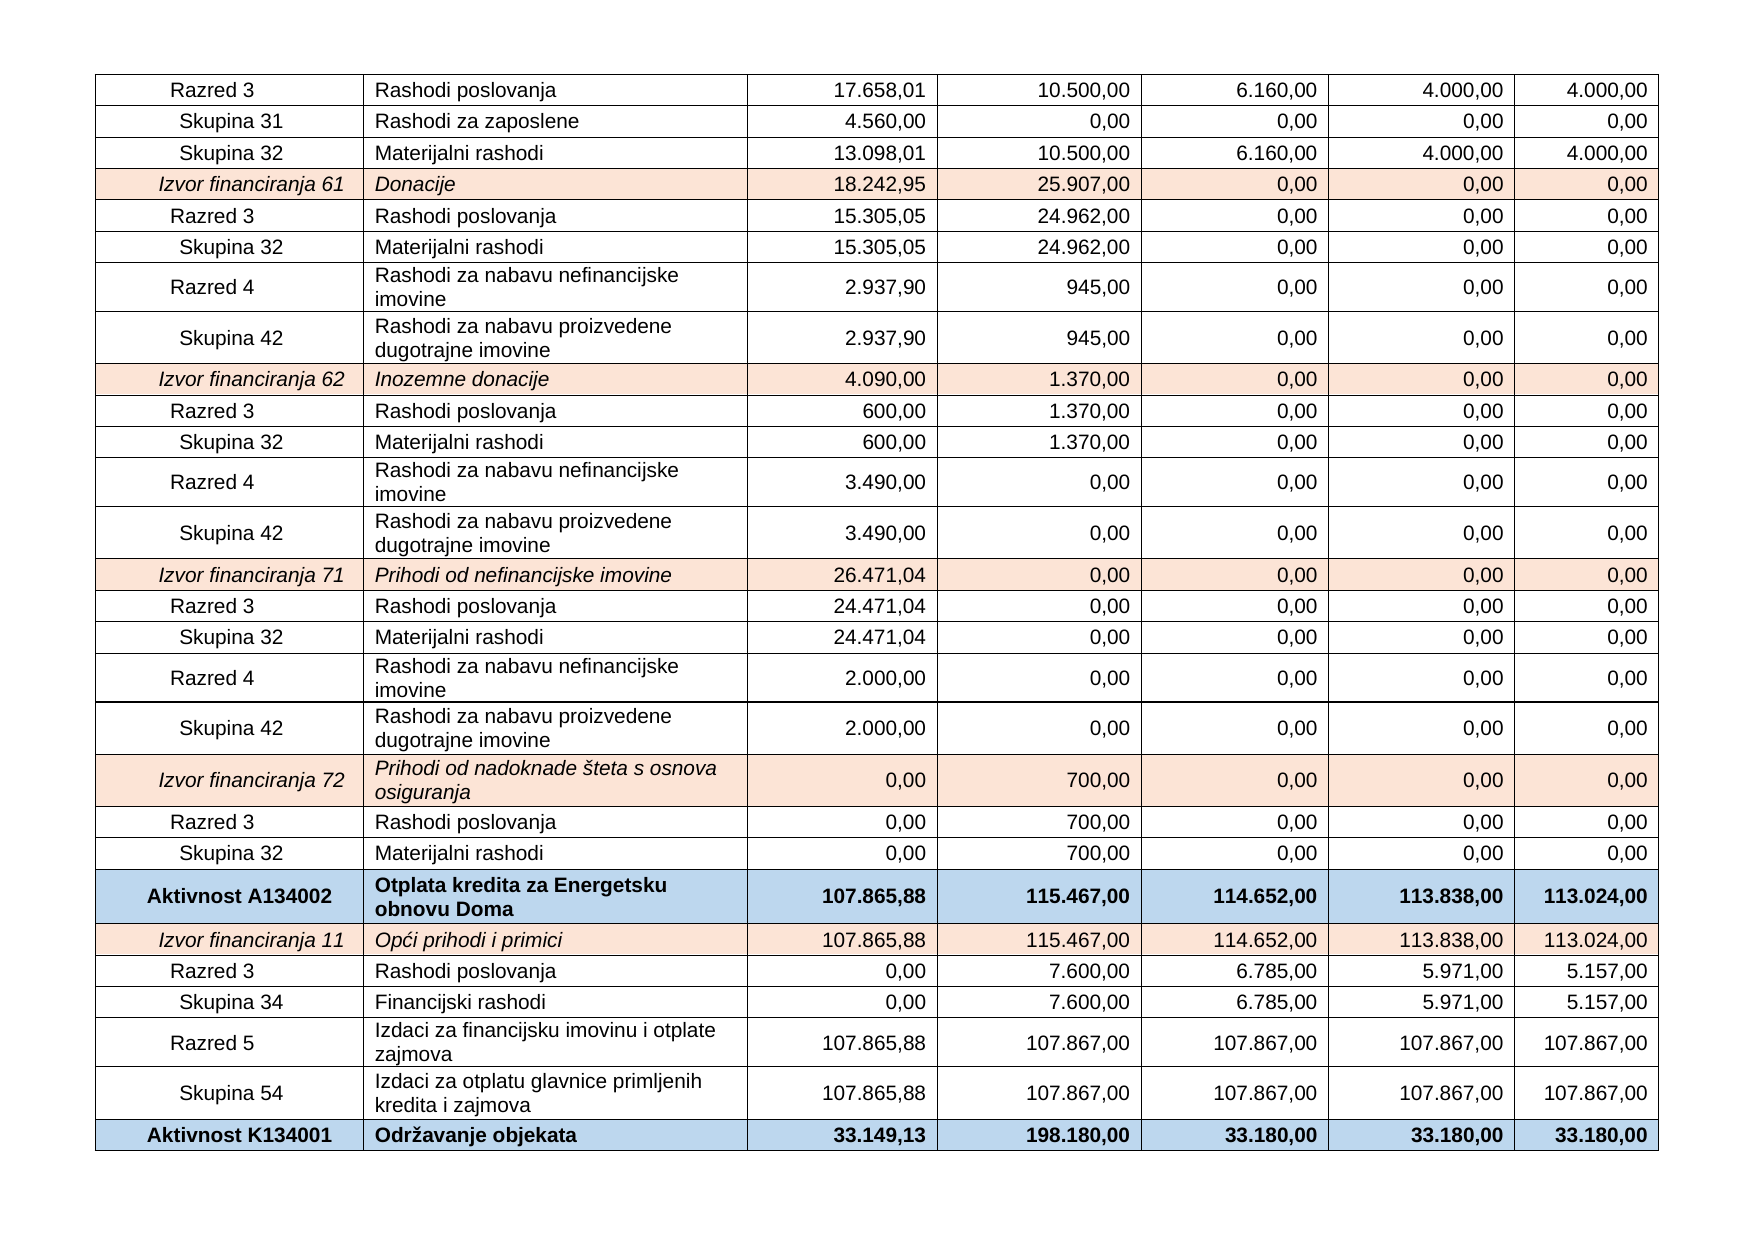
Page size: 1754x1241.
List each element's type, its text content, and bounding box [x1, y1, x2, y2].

table_cell Inozemne donacije [364, 364, 747, 394]
table_cell Rashodi za nabavu nefinancijske imovine [364, 458, 747, 506]
table_cell 0,00 [1142, 232, 1328, 262]
table_cell Razred 4 [96, 263, 363, 311]
table_cell 0,00 [1515, 312, 1658, 363]
table_cell Rashodi poslovanja [364, 956, 747, 986]
table_cell 0,00 [1142, 312, 1328, 363]
table_cell 0,00 [1329, 200, 1514, 231]
table_cell Izvor financiranja 71 [96, 559, 363, 590]
table_cell 0,00 [1515, 169, 1658, 199]
table_cell Financijski rashodi [364, 987, 747, 1017]
table_cell 0,00 [1142, 654, 1328, 701]
table_cell 107.867,00 [1142, 1067, 1328, 1118]
table_cell 24.471,04 [748, 622, 937, 652]
table_cell 13.098,01 [748, 138, 937, 168]
table_cell Razred 3 [96, 591, 363, 621]
table_cell 7.600,00 [938, 987, 1141, 1017]
table_cell 0,00 [1515, 232, 1658, 262]
table_cell Razred 3 [96, 807, 363, 837]
table_cell 0,00 [1329, 364, 1514, 394]
table_cell 0,00 [1329, 396, 1514, 426]
table_cell 15.305,05 [748, 200, 937, 231]
table_cell 0,00 [1515, 559, 1658, 590]
table_cell 5.971,00 [1329, 956, 1514, 986]
table_cell 4.000,00 [1515, 138, 1658, 168]
table_cell 0,00 [1142, 106, 1328, 137]
table_cell 0,00 [748, 987, 937, 1017]
table_cell Rashodi za nabavu nefinancijske imovine [364, 263, 747, 311]
table_cell Materijalni rashodi [364, 427, 747, 457]
table_cell 6.785,00 [1142, 987, 1328, 1017]
table_cell 33.180,00 [1142, 1120, 1328, 1150]
table_cell 0,00 [938, 106, 1141, 137]
table_cell 0,00 [1329, 703, 1514, 753]
table_cell Rashodi poslovanja [364, 396, 747, 426]
table_cell 17.658,01 [748, 75, 937, 105]
table_cell 0,00 [1329, 654, 1514, 701]
table_cell 0,00 [938, 559, 1141, 590]
table_cell 113.838,00 [1329, 870, 1514, 923]
table_cell 0,00 [1515, 838, 1658, 868]
table_cell Razred 3 [96, 956, 363, 986]
table_cell 0,00 [1329, 755, 1514, 806]
table_cell 0,00 [1515, 396, 1658, 426]
table_cell Skupina 54 [96, 1067, 363, 1118]
table_cell Otplata kredita za Energetsku obnovu Doma [364, 870, 747, 923]
table_cell Skupina 32 [96, 838, 363, 868]
table_cell 0,00 [1515, 622, 1658, 652]
table_cell 0,00 [1329, 622, 1514, 652]
table_cell Rashodi poslovanja [364, 807, 747, 837]
table_cell Izvor financiranja 11 [96, 924, 363, 954]
table_cell 107.867,00 [1329, 1067, 1514, 1118]
table_cell Održavanje objekata [364, 1120, 747, 1150]
table_cell 0,00 [1142, 396, 1328, 426]
table_cell 0,00 [1329, 263, 1514, 311]
table_cell Aktivnost K134001 [96, 1120, 363, 1150]
table_cell 0,00 [1515, 703, 1658, 753]
table_cell 5.971,00 [1329, 987, 1514, 1017]
table_cell 0,00 [1515, 654, 1658, 701]
table_cell Skupina 31 [96, 106, 363, 137]
table_cell 0,00 [938, 507, 1141, 558]
table_cell 0,00 [748, 956, 937, 986]
table_cell 6.160,00 [1142, 75, 1328, 105]
table_cell 107.865,88 [748, 924, 937, 954]
table_cell 0,00 [1329, 838, 1514, 868]
table_cell 24.962,00 [938, 200, 1141, 231]
table_cell 0,00 [1515, 507, 1658, 558]
table_cell 3.490,00 [748, 507, 937, 558]
table_cell Donacije [364, 169, 747, 199]
table_cell Skupina 42 [96, 312, 363, 363]
table_cell 0,00 [1142, 507, 1328, 558]
table_cell Izvor financiranja 62 [96, 364, 363, 394]
table_cell 1.370,00 [938, 364, 1141, 394]
table_cell Opći prihodi i primici [364, 924, 747, 954]
table_cell 0,00 [748, 755, 937, 806]
table_cell Rashodi za nabavu proizvedene dugotrajne imovine [364, 507, 747, 558]
table_cell 115.467,00 [938, 870, 1141, 923]
table_cell Rashodi poslovanja [364, 200, 747, 231]
table_cell 107.867,00 [1515, 1018, 1658, 1066]
table_cell 33.180,00 [1329, 1120, 1514, 1150]
table_cell 5.157,00 [1515, 956, 1658, 986]
table_cell Aktivnost A134002 [96, 870, 363, 923]
table_cell 5.157,00 [1515, 987, 1658, 1017]
table_cell Razred 3 [96, 75, 363, 105]
table_cell Rashodi poslovanja [364, 75, 747, 105]
table_cell Rashodi za nabavu proizvedene dugotrajne imovine [364, 312, 747, 363]
table_cell Razred 3 [96, 200, 363, 231]
table_cell 113.024,00 [1515, 924, 1658, 954]
table_cell 945,00 [938, 263, 1141, 311]
table_cell 0,00 [1329, 106, 1514, 137]
table_cell 0,00 [1515, 263, 1658, 311]
table_cell 0,00 [1142, 169, 1328, 199]
table_cell 2.937,90 [748, 263, 937, 311]
table_cell 0,00 [1142, 364, 1328, 394]
table_cell Izvor financiranja 61 [96, 169, 363, 199]
table_cell Rashodi za nabavu nefinancijske imovine [364, 654, 747, 701]
table_cell Skupina 42 [96, 507, 363, 558]
table_cell 7.600,00 [938, 956, 1141, 986]
table_cell 1.370,00 [938, 396, 1141, 426]
table_cell 107.867,00 [938, 1018, 1141, 1066]
table_cell 0,00 [938, 458, 1141, 506]
table_cell 33.149,13 [748, 1120, 937, 1150]
table_cell 198.180,00 [938, 1120, 1141, 1150]
table_cell 0,00 [1142, 622, 1328, 652]
table_cell 0,00 [1329, 169, 1514, 199]
table_cell 600,00 [748, 396, 937, 426]
table_cell 2.937,90 [748, 312, 937, 363]
table_cell 107.865,88 [748, 1018, 937, 1066]
table_cell 0,00 [1515, 458, 1658, 506]
table_cell 0,00 [1515, 200, 1658, 231]
table_cell 4.000,00 [1329, 75, 1514, 105]
table_cell 107.867,00 [1142, 1018, 1328, 1066]
table_cell 0,00 [1329, 232, 1514, 262]
table_cell Materijalni rashodi [364, 622, 747, 652]
table_cell Skupina 42 [96, 703, 363, 753]
table_cell 2.000,00 [748, 703, 937, 753]
table_cell 700,00 [938, 807, 1141, 837]
table_cell Prihodi od nefinancijske imovine [364, 559, 747, 590]
table_cell 600,00 [748, 427, 937, 457]
table_cell 3.490,00 [748, 458, 937, 506]
table_cell 0,00 [748, 838, 937, 868]
table_cell Skupina 32 [96, 138, 363, 168]
table_cell 0,00 [1515, 364, 1658, 394]
table_cell 114.652,00 [1142, 924, 1328, 954]
table_cell Izdaci za financijsku imovinu i otplate zajmova [364, 1018, 747, 1066]
table_cell 10.500,00 [938, 138, 1141, 168]
table_cell Razred 5 [96, 1018, 363, 1066]
table_cell Izdaci za otplatu glavnice primljenih kredita i zajmova [364, 1067, 747, 1118]
table_cell 0,00 [1515, 427, 1658, 457]
table_cell 114.652,00 [1142, 870, 1328, 923]
table_cell 113.024,00 [1515, 870, 1658, 923]
table_cell 0,00 [1329, 591, 1514, 621]
table_cell 700,00 [938, 838, 1141, 868]
table_cell 0,00 [1142, 263, 1328, 311]
table_cell 0,00 [1515, 106, 1658, 137]
table_cell 6.160,00 [1142, 138, 1328, 168]
table_cell 0,00 [1142, 703, 1328, 753]
table_cell 107.865,88 [748, 1067, 937, 1118]
table_cell 113.838,00 [1329, 924, 1514, 954]
table_cell Rashodi poslovanja [364, 591, 747, 621]
table_cell 115.467,00 [938, 924, 1141, 954]
table_cell 33.180,00 [1515, 1120, 1658, 1150]
table_cell 0,00 [1329, 458, 1514, 506]
table_cell 0,00 [1142, 807, 1328, 837]
table_cell 0,00 [1142, 200, 1328, 231]
table_cell 0,00 [938, 591, 1141, 621]
table_cell 0,00 [938, 622, 1141, 652]
table_cell 0,00 [1142, 559, 1328, 590]
table_cell Rashodi za nabavu proizvedene dugotrajne imovine [364, 703, 747, 753]
table_cell 0,00 [1329, 559, 1514, 590]
table_cell 0,00 [1142, 838, 1328, 868]
table_cell 0,00 [1515, 755, 1658, 806]
table_cell 2.000,00 [748, 654, 937, 701]
table_cell Skupina 34 [96, 987, 363, 1017]
table_cell 15.305,05 [748, 232, 937, 262]
table_cell 107.867,00 [1515, 1067, 1658, 1118]
table_cell Materijalni rashodi [364, 138, 747, 168]
table_cell Materijalni rashodi [364, 232, 747, 262]
table_cell 1.370,00 [938, 427, 1141, 457]
table_cell 0,00 [1515, 591, 1658, 621]
table_cell 107.867,00 [938, 1067, 1141, 1118]
table_cell 24.962,00 [938, 232, 1141, 262]
table_cell 0,00 [748, 807, 937, 837]
table_cell 4.000,00 [1515, 75, 1658, 105]
table_cell 107.867,00 [1329, 1018, 1514, 1066]
table_cell Materijalni rashodi [364, 838, 747, 868]
table_cell Skupina 32 [96, 232, 363, 262]
table_cell 0,00 [1142, 755, 1328, 806]
table_cell 4.090,00 [748, 364, 937, 394]
table_cell 0,00 [938, 654, 1141, 701]
table_cell Razred 4 [96, 654, 363, 701]
table_cell 0,00 [1329, 507, 1514, 558]
table_cell 25.907,00 [938, 169, 1141, 199]
table_cell 0,00 [1142, 458, 1328, 506]
table_cell Izvor financiranja 72 [96, 755, 363, 806]
table_cell Rashodi za zaposlene [364, 106, 747, 137]
table_cell 0,00 [1515, 807, 1658, 837]
table_cell 0,00 [1329, 427, 1514, 457]
table_cell 4.000,00 [1329, 138, 1514, 168]
table_cell Razred 4 [96, 458, 363, 506]
table_cell 26.471,04 [748, 559, 937, 590]
table_cell 6.785,00 [1142, 956, 1328, 986]
table_cell 18.242,95 [748, 169, 937, 199]
table_cell Razred 3 [96, 396, 363, 426]
table_cell 10.500,00 [938, 75, 1141, 105]
table_cell Prihodi od nadoknade šteta s osnova osiguranja [364, 755, 747, 806]
table_cell 0,00 [1329, 312, 1514, 363]
table_cell 24.471,04 [748, 591, 937, 621]
table_cell 0,00 [938, 703, 1141, 753]
table_cell Skupina 32 [96, 622, 363, 652]
table_cell 945,00 [938, 312, 1141, 363]
table_cell Skupina 32 [96, 427, 363, 457]
table_cell 0,00 [1329, 807, 1514, 837]
table_cell 700,00 [938, 755, 1141, 806]
table_cell 4.560,00 [748, 106, 937, 137]
table_cell 0,00 [1142, 591, 1328, 621]
table_cell 0,00 [1142, 427, 1328, 457]
table_cell 107.865,88 [748, 870, 937, 923]
